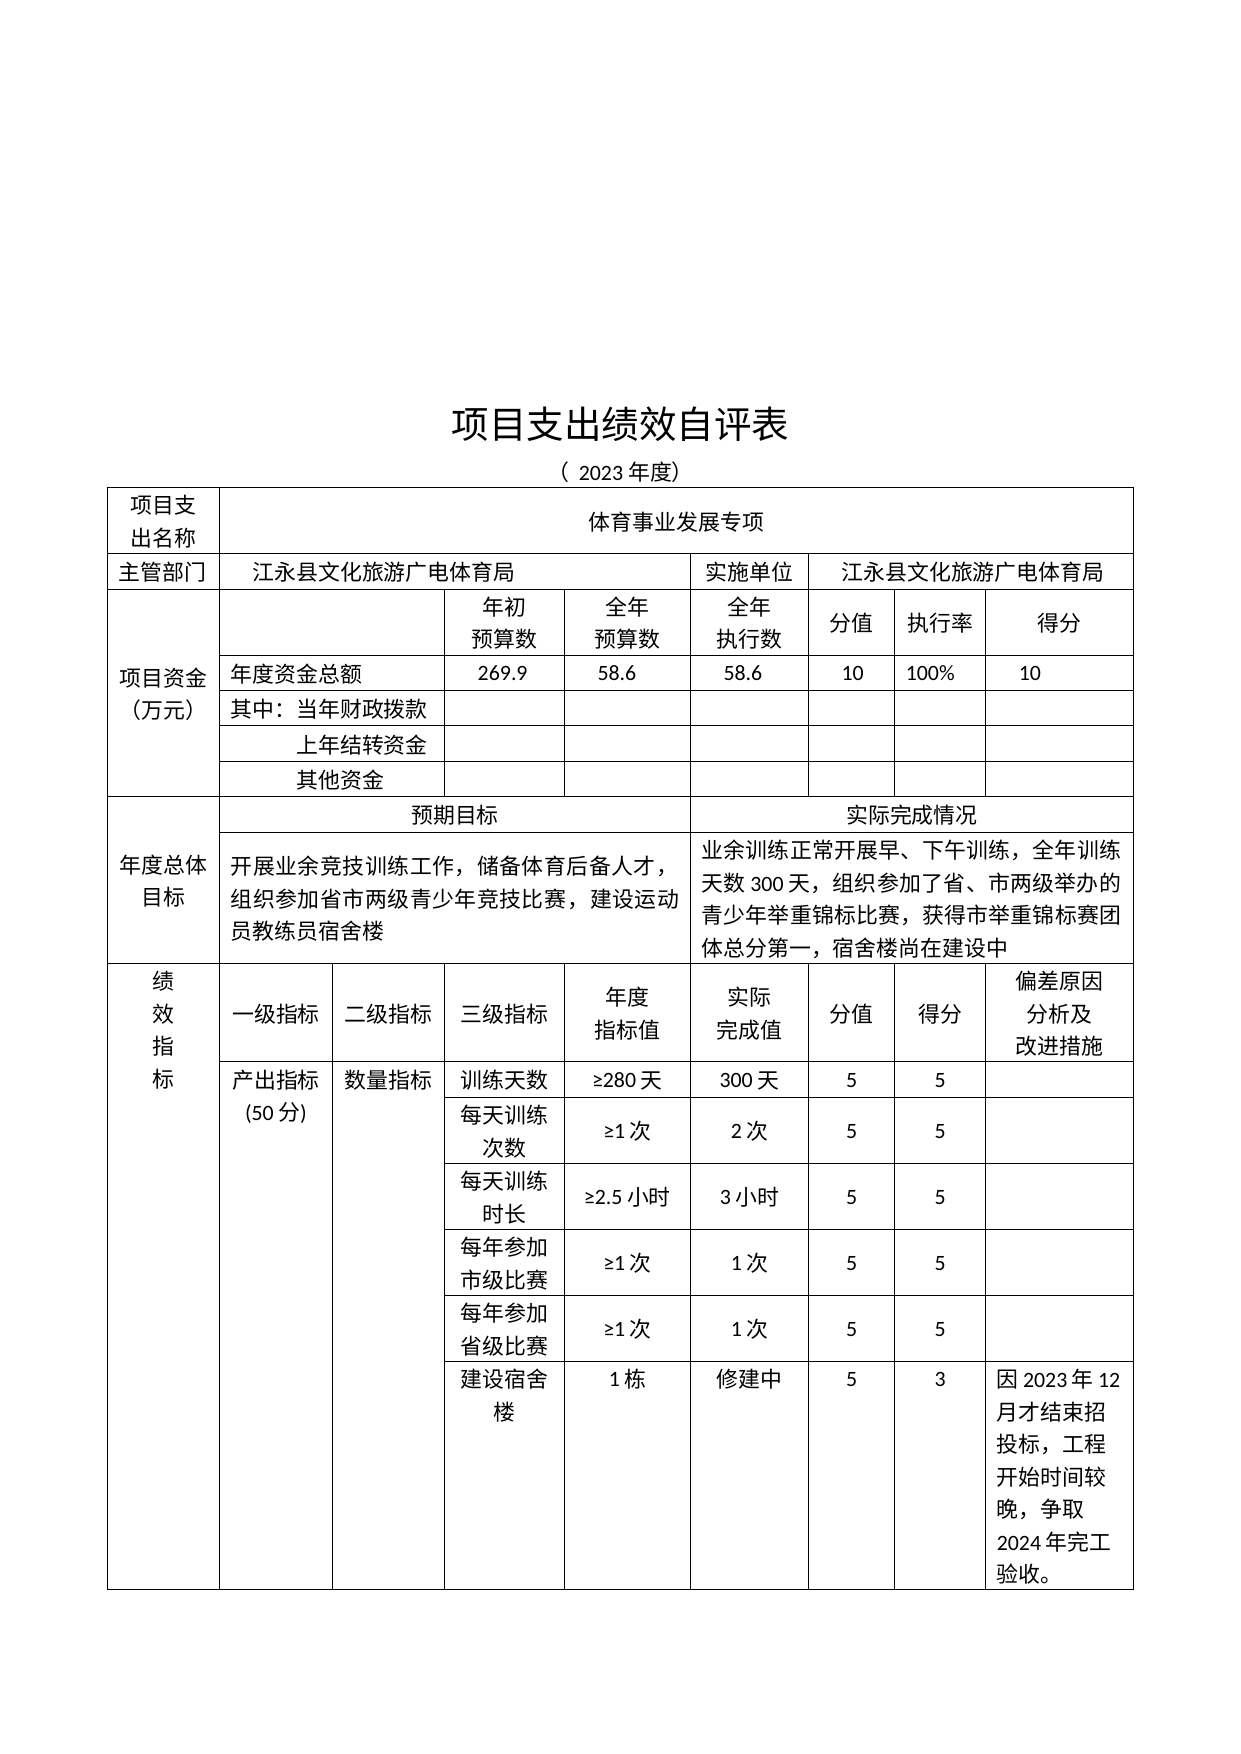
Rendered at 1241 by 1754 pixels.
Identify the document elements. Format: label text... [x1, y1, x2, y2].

table_cell 10 [809, 656, 894, 690]
table_cell ≥2.5小时 [565, 1164, 690, 1229]
table_header 体育事业发展专项 [220, 488, 1133, 553]
table_cell 3 [895, 1362, 985, 1589]
table_cell 江永县文化旅游广电体育局 [220, 554, 690, 588]
table_cell 年度 指标值 [565, 964, 690, 1061]
table_cell 269.9 [445, 656, 564, 690]
table_cell 每年参加省级比赛 [445, 1296, 564, 1361]
table_cell 5 [895, 1230, 985, 1295]
table_cell 分值 [809, 964, 894, 1061]
table_cell 项目资金 （万元） [108, 590, 219, 796]
table_cell 修建中 [691, 1362, 808, 1589]
table_cell 58.6 [565, 656, 690, 690]
table_cell [986, 691, 1133, 725]
table_cell 5 [809, 1164, 894, 1229]
table_cell [809, 691, 894, 725]
table_cell [895, 691, 985, 725]
table_cell [986, 726, 1133, 761]
table_cell [565, 691, 690, 725]
table_cell 5 [895, 1062, 985, 1097]
table_cell [895, 726, 985, 761]
table_cell 每天训练次数 [445, 1098, 564, 1163]
table_header 项目支 出名称 [108, 488, 219, 553]
table_cell 5 [809, 1230, 894, 1295]
table_cell 年度资金总额 [220, 656, 444, 690]
table_cell [565, 726, 690, 761]
table_cell 分值 [809, 590, 894, 654]
table_cell 年度总体目标 [108, 797, 219, 963]
text 项目支出绩效自评表 [187, 389, 1053, 454]
table_cell [691, 691, 808, 725]
table_cell 业余训练正常开展早、下午训练，全年训练天数300天，组织参加了省、市两级举办的青少年举重锦标比赛，获得市举重锦标赛团体总分第一，宿舍楼尚在建设中 [691, 833, 1133, 963]
table_cell 预期目标 [220, 797, 690, 832]
table_cell ≥1次 [565, 1098, 690, 1163]
table_cell 5 [809, 1362, 894, 1589]
table_cell 二级指标 [333, 964, 444, 1061]
table_cell [809, 726, 894, 761]
text （ 2023 年度） [187, 454, 1053, 487]
table_cell 实际 完成值 [691, 964, 808, 1061]
table_cell 一级指标 [220, 964, 332, 1061]
table_cell [986, 1296, 1133, 1361]
table_cell 训练天数 [445, 1062, 564, 1097]
table_cell 江永县文化旅游广电体育局 [809, 554, 1133, 588]
table_cell 每天训练时长 [445, 1164, 564, 1229]
table_cell [986, 1164, 1133, 1229]
table_cell 得分 [895, 964, 985, 1061]
table_cell 每年参加市级比赛 [445, 1230, 564, 1295]
table_cell [986, 1098, 1133, 1163]
table_cell 产出指标 (50分) [220, 1062, 332, 1589]
table_cell [565, 762, 690, 796]
table_cell 绩 效 指 标 [108, 964, 219, 1589]
table_cell 5 [809, 1062, 894, 1097]
table_cell 2次 [691, 1098, 808, 1163]
table_cell [986, 1062, 1133, 1097]
table_cell 3小时 [691, 1164, 808, 1229]
table_cell 开展业余竞技训练工作，储备体育后备人才，组织参加省市两级青少年竞技比赛，建设运动员教练员宿舍楼 [220, 833, 690, 963]
table_cell 得分 [986, 590, 1133, 654]
table_cell [691, 726, 808, 761]
table_cell 100% [895, 656, 985, 690]
table_cell ≥1次 [565, 1296, 690, 1361]
table_cell 10 [986, 656, 1133, 690]
table_cell [986, 1230, 1133, 1295]
table_cell [445, 762, 564, 796]
table_cell ≥280天 [565, 1062, 690, 1097]
table_cell [986, 762, 1133, 796]
table_cell 实际完成情况 [691, 797, 1133, 832]
table_cell 三级指标 [445, 964, 564, 1061]
table_cell [445, 726, 564, 761]
table_cell 年初 预算数 [445, 590, 564, 654]
table_cell 5 [809, 1098, 894, 1163]
table_cell 因2023年12月才结束招投标，工程开始时间较晚，争取2024年完工验收。 [986, 1362, 1133, 1589]
table_cell 5 [895, 1164, 985, 1229]
table_cell 上年结转资金 [220, 726, 444, 761]
table_cell 5 [895, 1098, 985, 1163]
table_cell [691, 762, 808, 796]
table_cell 其他资金 [220, 762, 444, 796]
table_cell 实施单位 [691, 554, 808, 588]
table_cell 偏差原因 分析及 改进措施 [986, 964, 1133, 1061]
table_cell 5 [809, 1296, 894, 1361]
table_cell 执行率 [895, 590, 985, 654]
table_cell [895, 762, 985, 796]
table_cell 主管部门 [108, 554, 219, 588]
table_cell 1栋 [565, 1362, 690, 1589]
table_cell [445, 691, 564, 725]
table_cell 1次 [691, 1296, 808, 1361]
table_cell ≥1次 [565, 1230, 690, 1295]
table_cell 数量指标 [333, 1062, 444, 1589]
table_cell 建设宿舍楼 [445, 1362, 564, 1589]
table_cell 300天 [691, 1062, 808, 1097]
table_cell 58.6 [691, 656, 808, 690]
table_cell 1次 [691, 1230, 808, 1295]
table_cell 5 [895, 1296, 985, 1361]
table_cell [220, 590, 444, 654]
table_cell [809, 762, 894, 796]
table_cell 全年 执行数 [691, 590, 808, 654]
table_cell 全年 预算数 [565, 590, 690, 654]
table_cell 其中：当年财政拨款 [220, 691, 444, 725]
